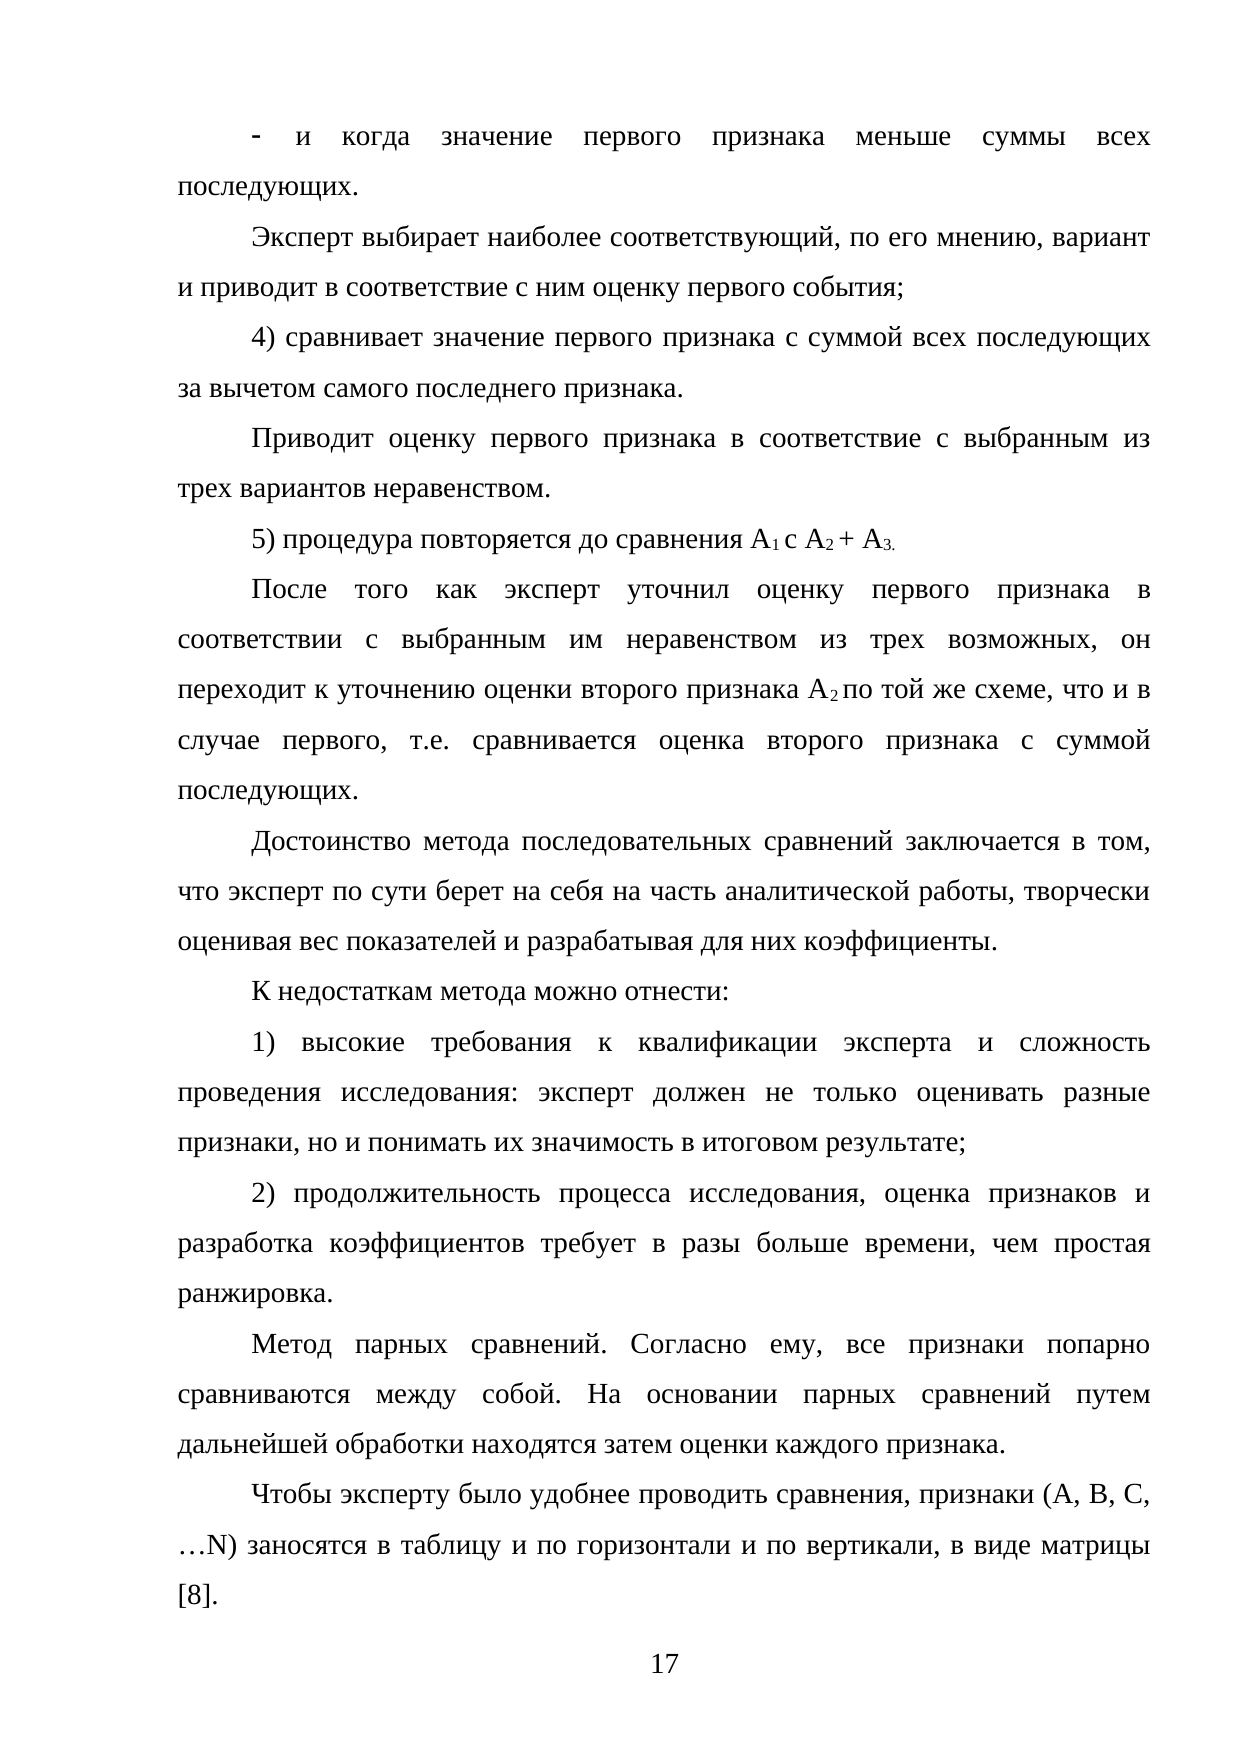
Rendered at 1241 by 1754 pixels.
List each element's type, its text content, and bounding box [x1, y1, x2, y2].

list и когда значение первого признака меньше суммы всех последующих. [177, 118, 1152, 202]
text Приводит оценку первого признака в соответствие с выбранным из трех вариантов неравенством. [177, 420, 1152, 504]
text 5) процедура повторяется до сравнения A1 с A2 + A3. [177, 521, 1152, 554]
text 1) высокие требования к квалификации эксперта и сложность проведения исследования: эксперт должен не только оценивать разные признаки, но и понимать их значимость в итоговом результате; [177, 1024, 1152, 1158]
text Чтобы эксперту было удобнее проводить сравнения, признаки (A, B, C,…N) заносятся в таблицу и по горизонтали и по вертикали, в виде матрицы [8]. [177, 1477, 1152, 1611]
text Достоинство метода последовательных сравнений заключается в том, что эксперт по сути берет на себя на часть аналитической работы, творчески оценивая вес показателей и разрабатывая для них коэффициенты. [177, 823, 1152, 957]
text После того как эксперт уточнил оценку первого признака в соответствии с выбранным им неравенством из трех возможных, он переходит к уточнению оценки второго признака A2 по той же схеме, что и в случае первого, т.е. сравнивается оценка второго признака с суммой последующих. [177, 571, 1152, 806]
text Метод парных сравнений. Согласно ему, все признаки попарно сравниваются между собой. На основании парных сравнений путем дальнейшей обработки находятся затем оценки каждого признака. [177, 1326, 1152, 1460]
text 4) сравнивает значение первого признака с суммой всех последующих за вычетом самого последнего признака. [177, 319, 1152, 403]
text К недостаткам метода можно отнести: [177, 973, 1152, 1007]
text Эксперт выбирает наиболее соответствующий, по его мнению, вариант и приводит в соответствие с ним оценку первого события; [177, 219, 1152, 303]
text 2) продолжительность процесса исследования, оценка признаков и разработка коэффициентов требует в разы больше времени, чем простая ранжировка. [177, 1175, 1152, 1309]
